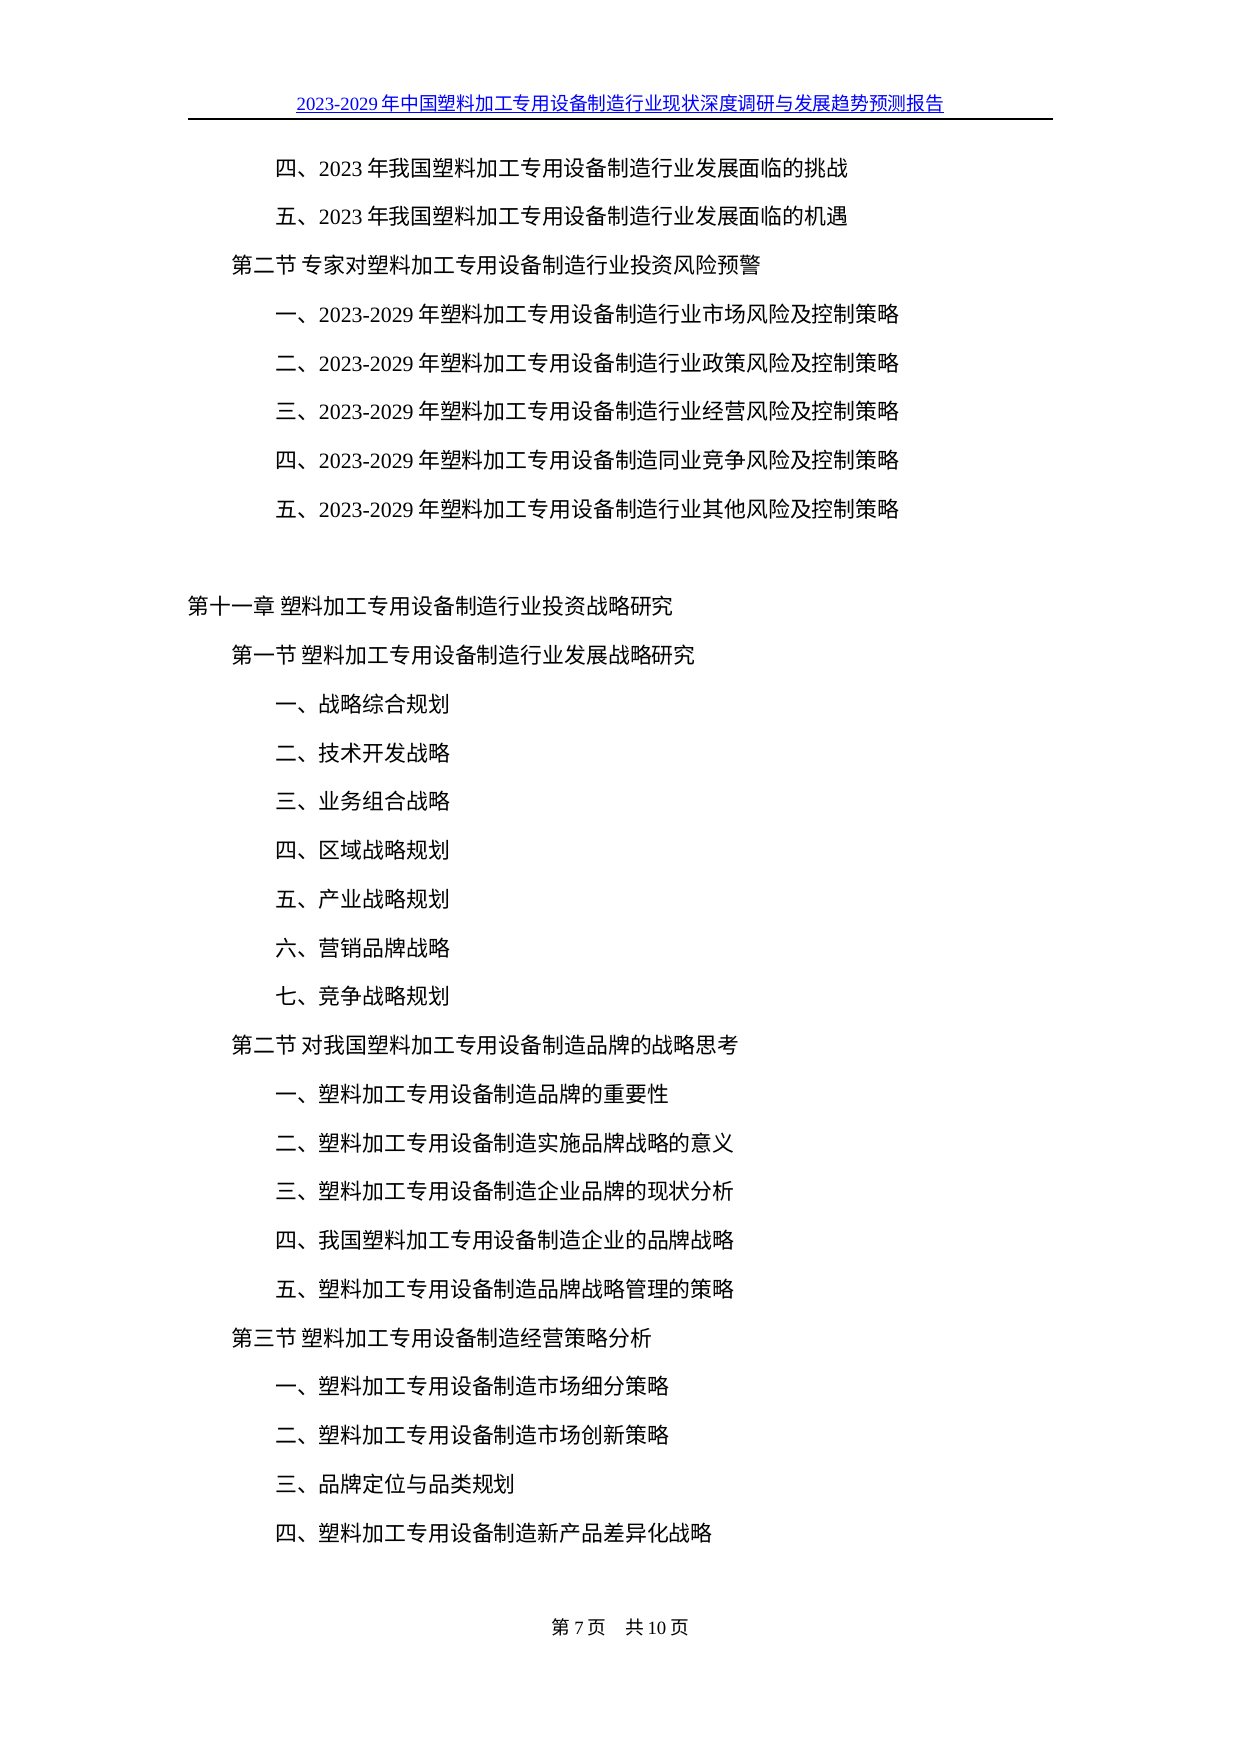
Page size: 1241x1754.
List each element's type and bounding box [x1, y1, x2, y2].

text [187, 150, 1053, 1548]
